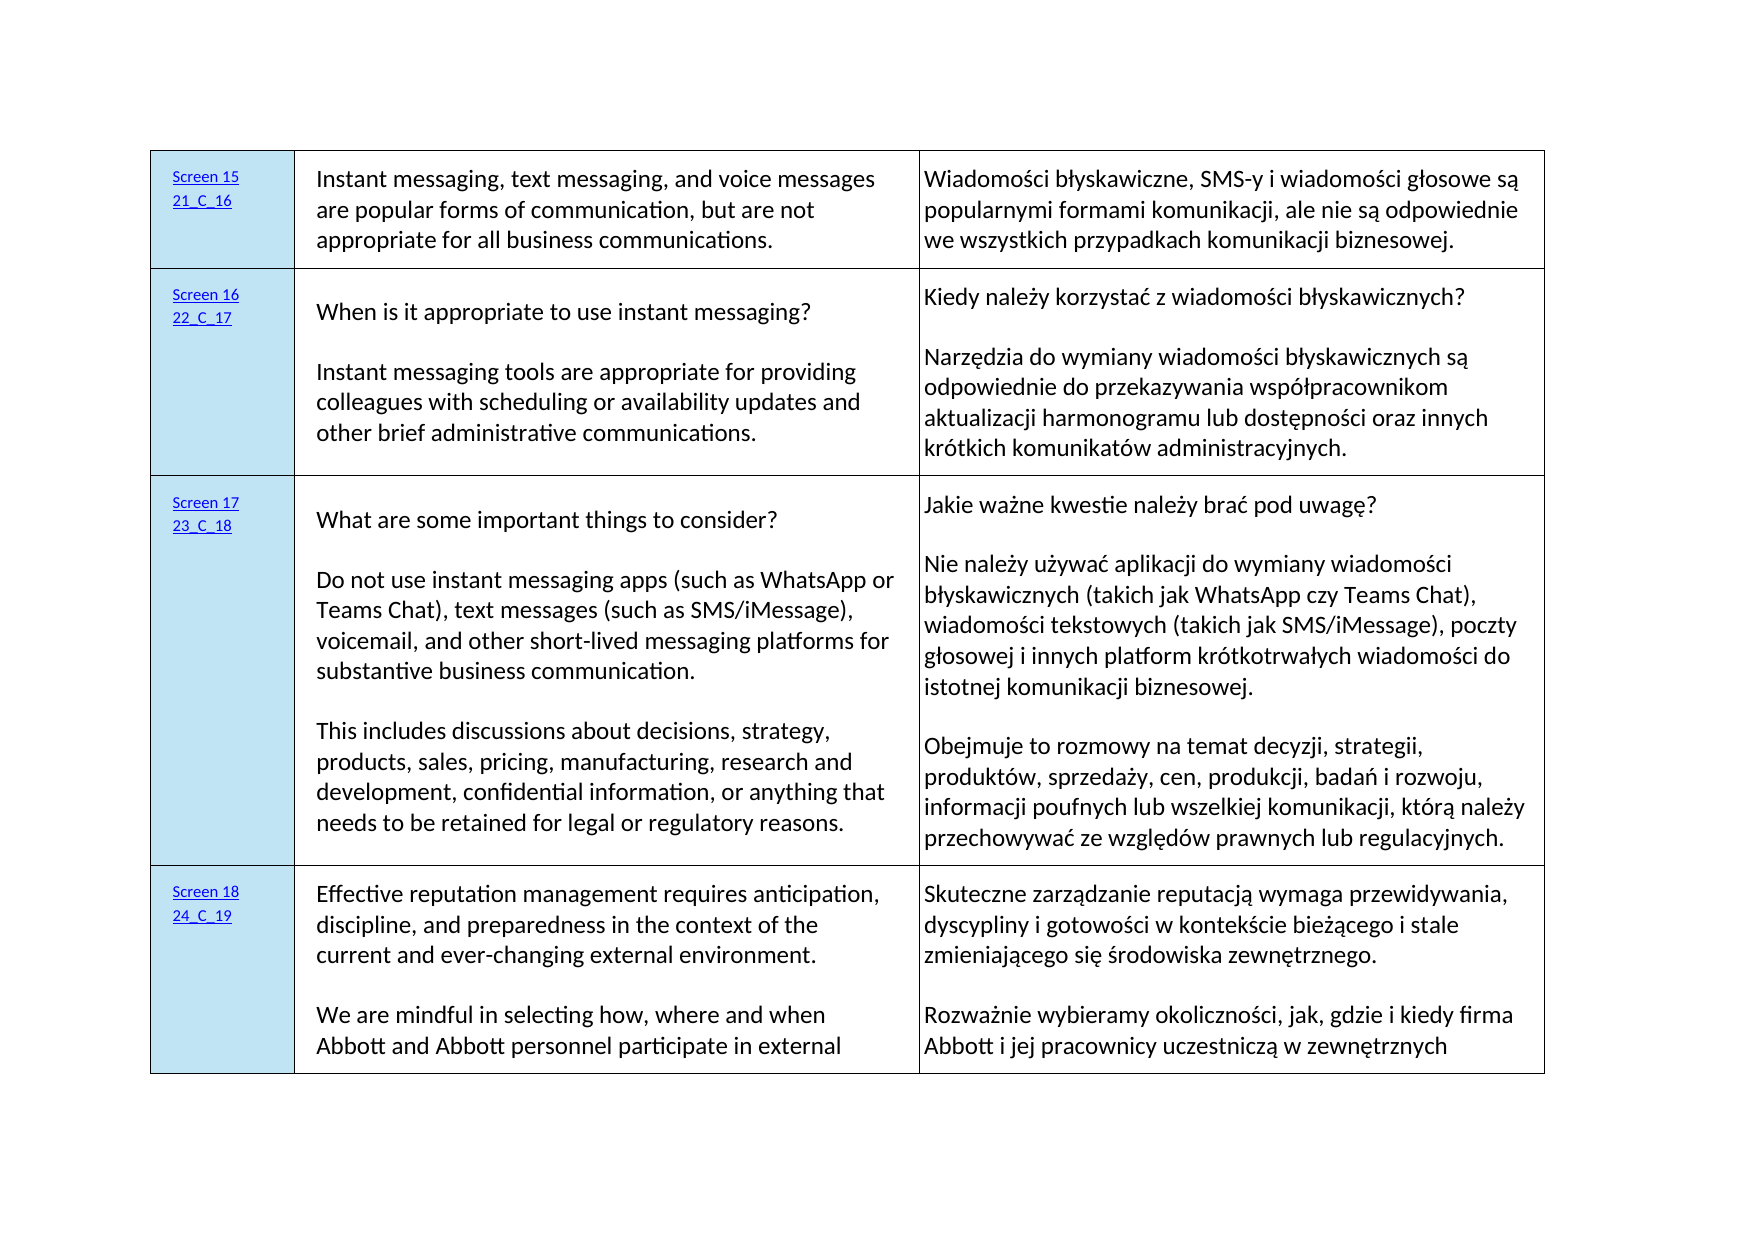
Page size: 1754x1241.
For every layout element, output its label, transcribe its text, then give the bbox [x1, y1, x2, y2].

table_cell Screen 16 22_C_17 [151, 269, 294, 475]
table_cell Screen 18 24_C_19 [151, 866, 294, 1073]
table_cell Screen 15 21_C_16 [151, 151, 294, 268]
table_cell Instant messaging, text messaging, and voice messages are popular forms of communication, but are not appropriate for all business communications. [295, 151, 919, 268]
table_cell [295, 866, 919, 1073]
table_cell What are some important things to consider? Do not use instant messaging apps (such as WhatsApp or Teams Chat), text messages (such as SMS/iMessage), voicemail, and other short-lived messaging platforms for substantive business communication. This includes discussions about decisions, strategy, products, sales, pricing, manufacturing, research and development, confidential information, or anything that needs to be retained for legal or regulatory reasons. [295, 476, 919, 865]
table_cell When is it appropriate to use instant messaging? Instant messaging tools are appropriate for providing colleagues with scheduling or availability updates and other brief administrative communications. [295, 269, 919, 475]
table_cell Kiedy należy korzystać z wiadomości błyskawicznych? Narzędzia do wymiany wiadomości błyskawicznych są odpowiednie do przekazywania współpracownikom aktualizacji harmonogramu lub dostępności oraz innych krótkich komunikatów administracyjnych. [920, 269, 1544, 475]
table_cell Screen 17 23_C_18 [151, 476, 294, 865]
table_cell Wiadomości błyskawiczne, SMS-y i wiadomości głosowe są popularnymi formami komunikacji, ale nie są odpowiednie we wszystkich przypadkach komunikacji biznesowej. [920, 151, 1544, 268]
table_cell Jakie ważne kwestie należy brać pod uwagę? Nie należy używać aplikacji do wymiany wiadomości błyskawicznych (takich jak WhatsApp czy Teams Chat), wiadomości tekstowych (takich jak SMS/iMessage), poczty głosowej i innych platform krótkotrwałych wiadomości do istotnej komunikacji biznesowej. Obejmuje to rozmowy na temat decyzji, strategii, produktów, sprzedaży, cen, produkcji, badań i rozwoju, informacji poufnych lub wszelkiej komunikacji, którą należy przechowywać ze względów prawnych lub regulacyjnych. [920, 476, 1544, 865]
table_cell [920, 866, 1544, 1073]
